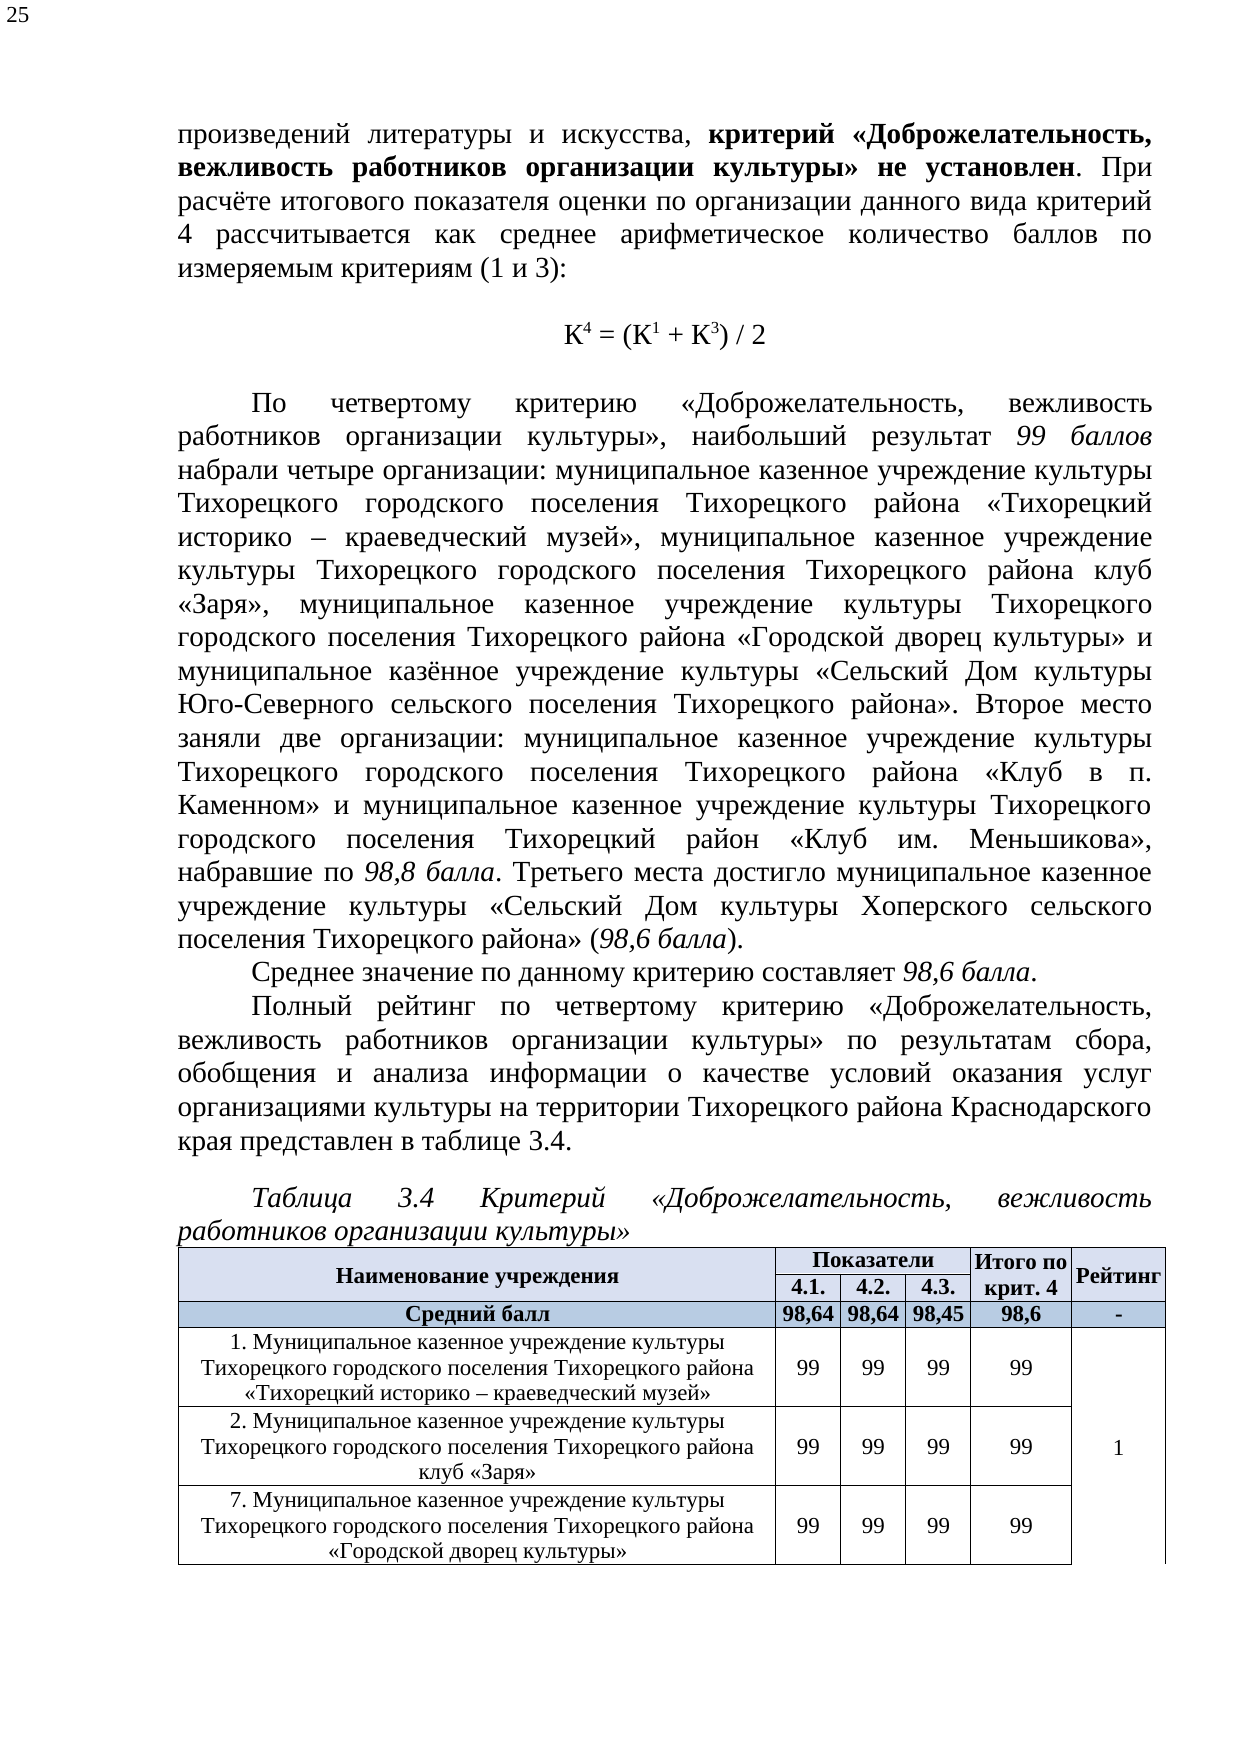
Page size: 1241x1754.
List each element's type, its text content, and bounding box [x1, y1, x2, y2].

table_cell 98,64 [776, 1302, 840, 1327]
table_cell 1. Муниципальное казенное учреждение культуры Тихорецкого городского поселения Тихорецкого района «Тихорецкий историко – краеведческий музей» [179, 1328, 775, 1406]
table_cell 99 [776, 1328, 840, 1406]
table_cell 99 [776, 1407, 840, 1485]
table_header Рейтинг [1072, 1248, 1165, 1301]
table_cell 99 [776, 1486, 840, 1564]
table_cell 99 [971, 1407, 1071, 1485]
table_header Наименование учреждения [179, 1248, 775, 1301]
text По четвертому критерию «Доброжелательность, вежливость работников организации культуры», наибольший результат 99 баллов набрали четыре организации: муниципальное казенное учреждение культуры Тихорецкого городского поселения Тихорецкого района «Тихорецкий историко – краеведческий музей», муниципальное казенное учреждение культуры Тихорецкого городского поселения Тихорецкого района клуб «Заря», муниципальное казенное учреждение культуры Тихорецкого городского поселения Тихорецкого района «Городской дворец культуры» и муниципальное казённое учреждение культуры «Сельский Дом культуры Юго-Северного сельского поселения Тихорецкого района». Второе место заняли две организации: муниципальное казенное учреждение культуры Тихорецкого городского поселения Тихорецкого района «Клуб в п. Каменном» и муниципальное казенное учреждение культуры Тихорецкого городского поселения Тихорецкий район «Клуб им. Меньшикова», набравшие по 98,8 балла. Третьего места достигло муниципальное казенное учреждение культуры «Сельский Дом культуры Хоперского сельского поселения Тихорецкого района» (98,6 балла). [177, 385, 1152, 955]
text К4 = (К1 + К3) / 2 [492, 317, 838, 351]
table_cell 99 [906, 1328, 970, 1406]
table_header Показатели [776, 1248, 970, 1273]
table_cell 99 [971, 1486, 1071, 1564]
text Таблица 3.4 Критерий «Доброжелательность, вежливость работников организации культуры» [177, 1180, 1152, 1247]
text Полный рейтинг по четвертому критерию «Доброжелательность, вежливость работников организации культуры» по результатам сбора, обобщения и анализа информации о качестве условий оказания услуг организациями культуры на территории Тихорецкого района Краснодарского края представлен в таблице 3.4. [177, 988, 1152, 1156]
text Среднее значение по данному критерию составляет 98,6 балла. [251, 955, 1178, 988]
table_cell 98,45 [906, 1302, 970, 1327]
table_cell Средний балл [179, 1302, 775, 1327]
table_cell 99 [906, 1486, 970, 1564]
table_cell 99 [841, 1328, 905, 1406]
table_cell 99 [971, 1328, 1071, 1406]
table_cell 99 [841, 1407, 905, 1485]
table_cell 99 [906, 1407, 970, 1485]
table_cell 98,64 [841, 1302, 905, 1327]
table_cell 2. Муниципальное казенное учреждение культуры Тихорецкого городского поселения Тихорецкого района клуб «Заря» [179, 1407, 775, 1485]
table_cell 1 [1072, 1328, 1165, 1564]
text произведений литературы и искусства, критерий «Доброжелательность, вежливость работников организации культуры» не установлен. При расчёте итогового показателя оценки по организации данного вида критерий 4 рассчитывается как среднее арифметическое количество баллов по измеряемым критериям (1 и 3): [177, 116, 1152, 284]
table_cell 4.3. [906, 1275, 970, 1301]
table_cell 7. Муниципальное казенное учреждение культуры Тихорецкого городского поселения Тихорецкого района «Городской дворец культуры» [179, 1486, 775, 1564]
table_cell - [1072, 1302, 1165, 1327]
table_cell 4.2. [841, 1275, 905, 1301]
table_cell 99 [841, 1486, 905, 1564]
table_header Итого по крит. 4 [971, 1248, 1071, 1301]
table_cell 98,6 [971, 1302, 1071, 1327]
table_cell 4.1. [776, 1275, 840, 1301]
